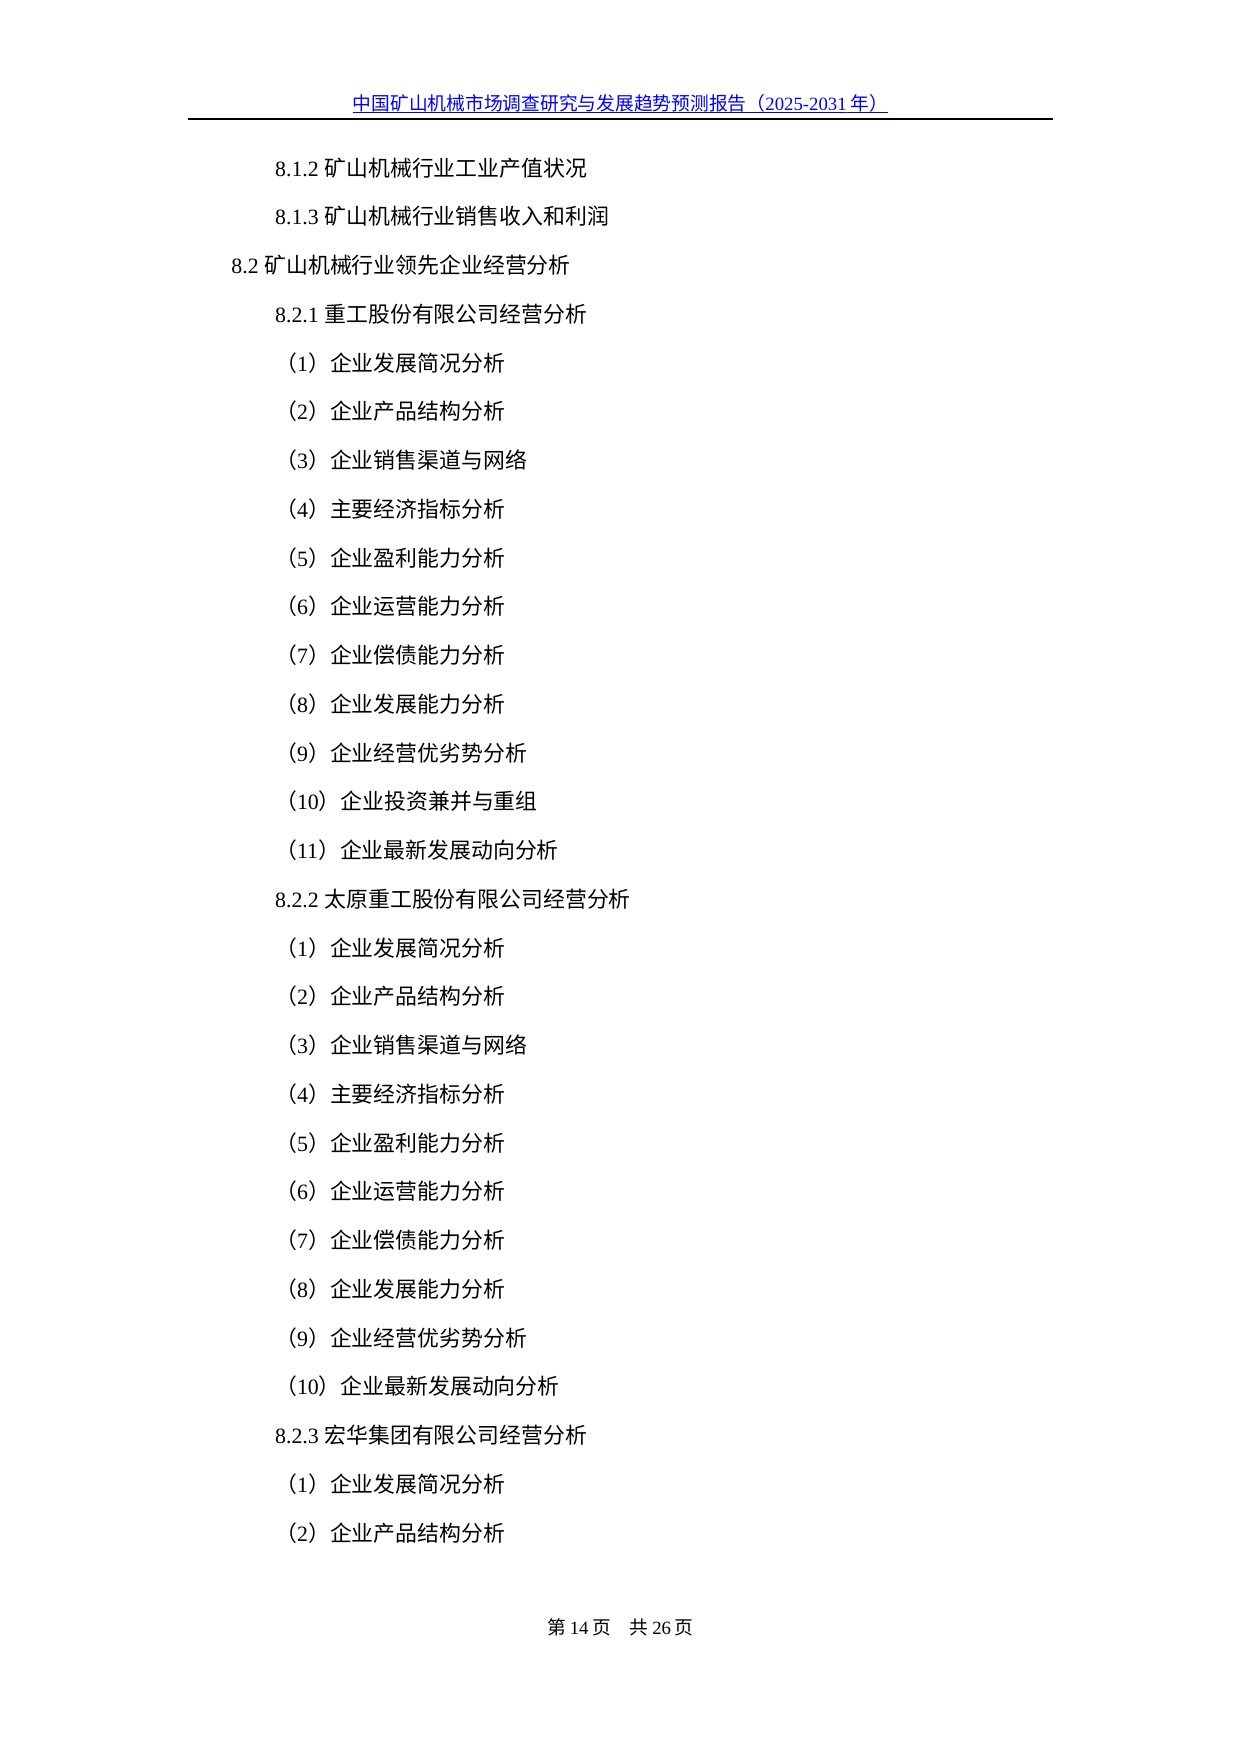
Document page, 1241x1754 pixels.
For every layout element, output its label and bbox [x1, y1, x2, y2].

text [187, 150, 1053, 1548]
